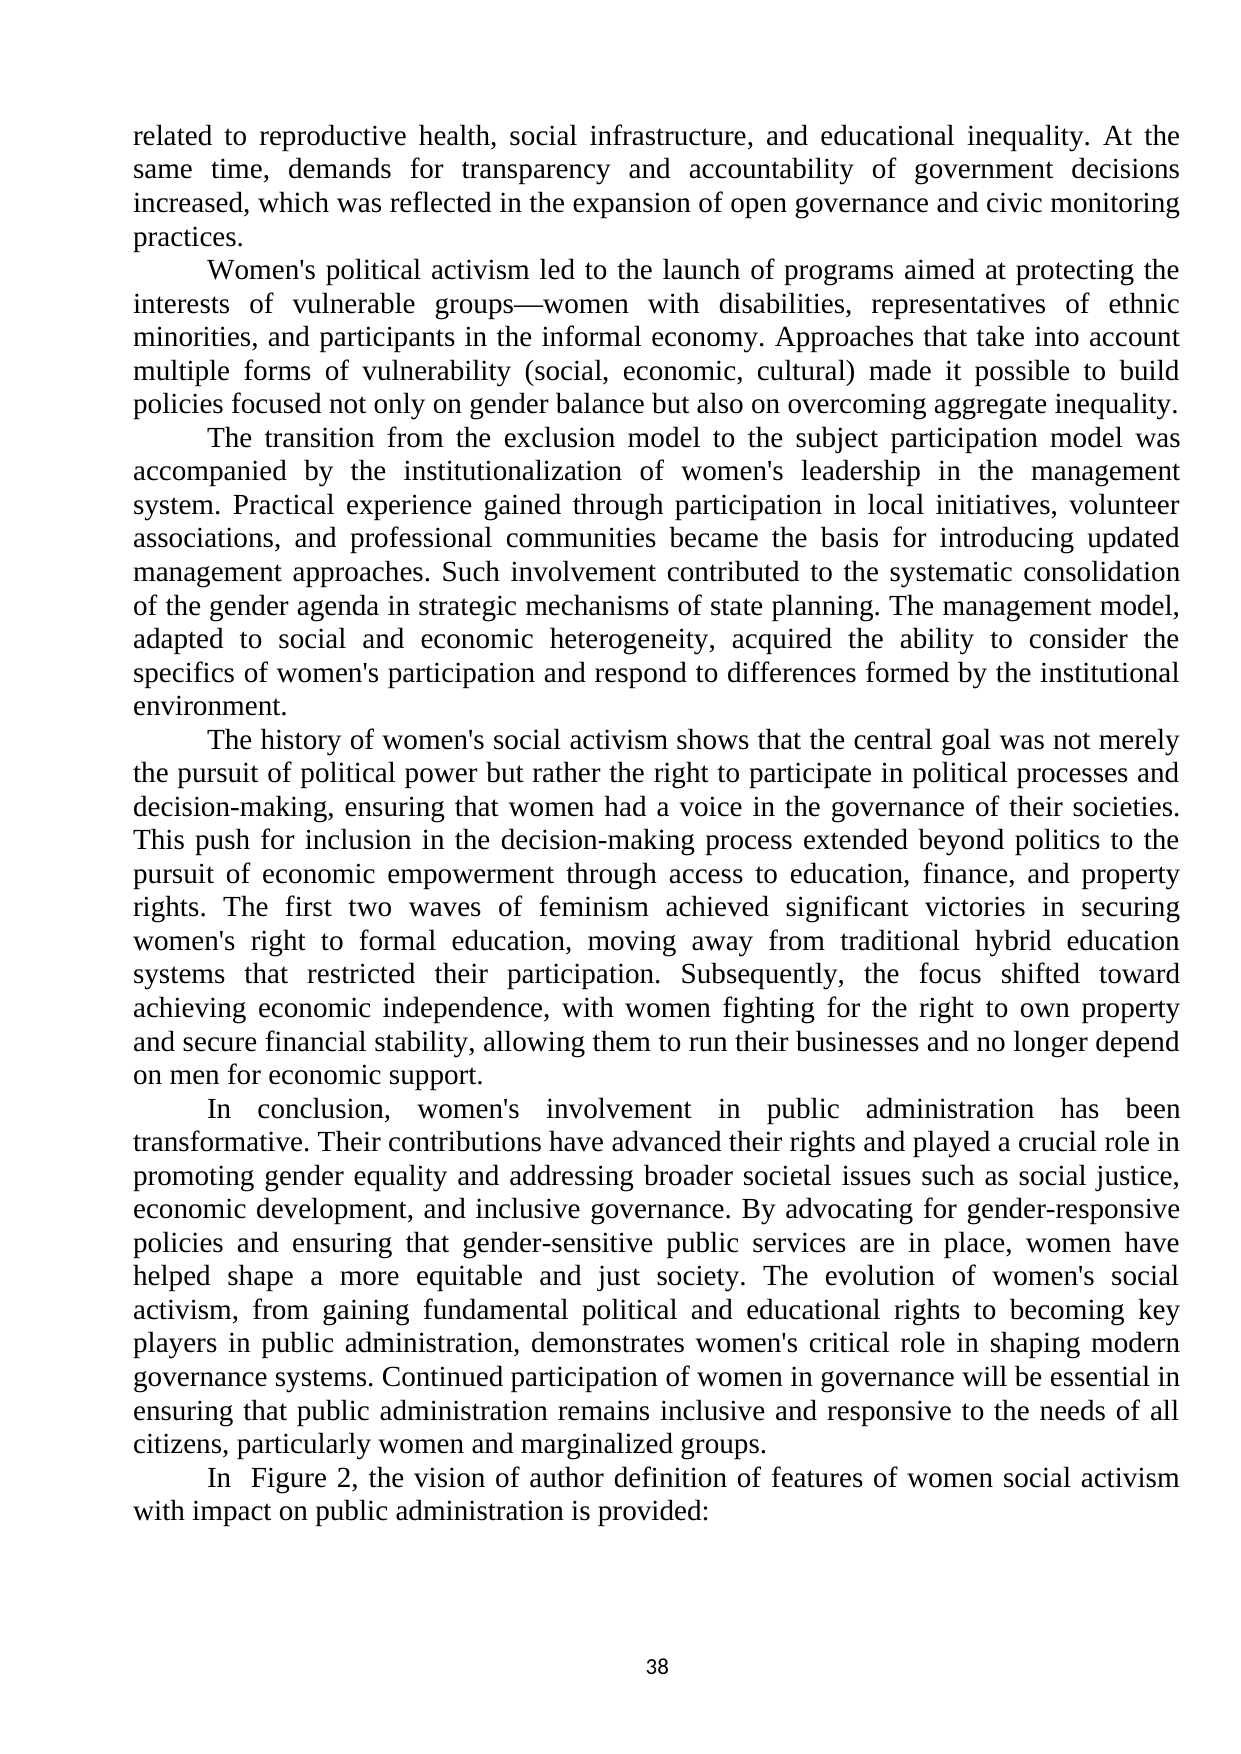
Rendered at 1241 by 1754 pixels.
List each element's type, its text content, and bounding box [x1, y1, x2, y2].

text The history of women's social activism shows that the central goal was not merely the pursuit of political power but rather the right to participate in political processes and decision-making, ensuring that women had a voice in the governance of their societies. This push for inclusion in the decision-making process extended beyond politics to the pursuit of economic empowerment through access to education, finance, and property rights. The first two waves of feminism achieved significant victories in securing women's right to formal education, moving away from traditional hybrid education systems that restricted their participation. Subsequently, the focus shifted toward achieving economic independence, with women fighting for the right to own property and secure financial stability, allowing them to run their businesses and no longer depend on men for economic support. [133, 722, 1181, 1091]
text In conclusion, women's involvement in public administration has been transformative. Their contributions have advanced their rights and played a crucial role in promoting gender equality and addressing broader societal issues such as social justice, economic development, and inclusive governance. By advocating for gender-responsive policies and ensuring that gender-sensitive public services are in place, women have helped shape a more equitable and just society. The evolution of women's social activism, from gaining fundamental political and educational rights to becoming key players in public administration, demonstrates women's critical role in shaping modern governance systems. Continued participation of women in governance will be essential in ensuring that public administration remains inclusive and responsive to the needs of all citizens, particularly women and marginalized groups. [133, 1091, 1181, 1460]
text In Figure 2, the vision of author definition of features of women social activism with impact on public administration is provided: [133, 1460, 1181, 1527]
text Women's political activism led to the launch of programs aimed at protecting the interests of vulnerable groups—women with disabilities, representatives of ethnic minorities, and participants in the informal economy. Approaches that take into account multiple forms of vulnerability (social, economic, cultural) made it possible to build policies focused not only on gender balance but also on overcoming aggregate inequality. [133, 252, 1181, 420]
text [133, 118, 1181, 252]
text The transition from the exclusion model to the subject participation model was accompanied by the institutionalization of women's leadership in the management system. Practical experience gained through participation in local initiatives, volunteer associations, and professional communities became the basis for introducing updated management approaches. Such involvement contributed to the systematic consolidation of the gender agenda in strategic mechanisms of state planning. The management model, adapted to social and economic heterogeneity, acquired the ability to consider the specifics of women's participation and respond to differences formed by the institutional environment. [133, 420, 1181, 722]
